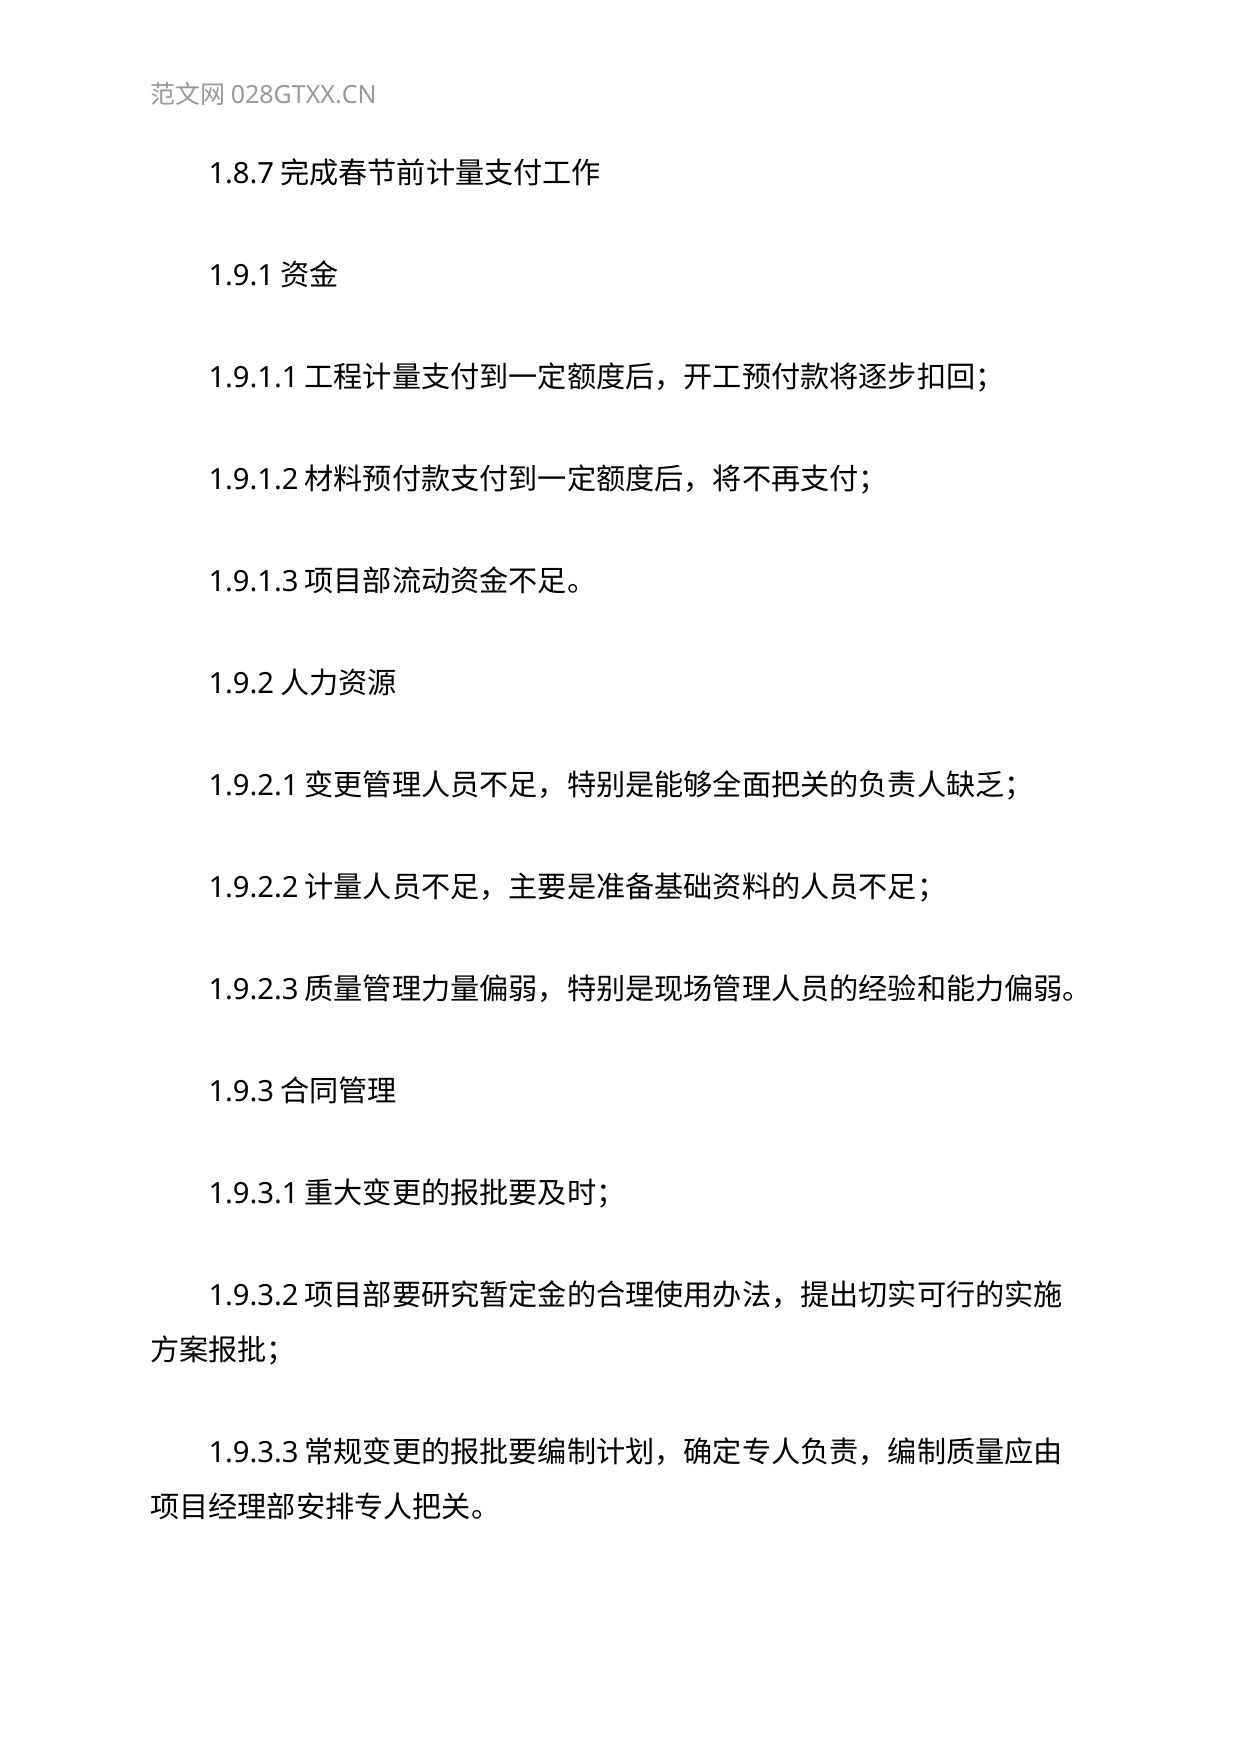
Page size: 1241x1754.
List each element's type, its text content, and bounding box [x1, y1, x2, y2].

text 1.9.2.3质量管理力量偏弱，特别是现场管理人员的经验和能力偏弱。 [150, 966, 1090, 1008]
text 1.9.2人力资源 [150, 660, 1090, 702]
text 1.9.1资金 [150, 252, 1090, 294]
text 1.9.3.2项目部要研究暂定金的合理使用办法，提出切实可行的实施方案报批； [150, 1272, 1090, 1369]
text 1.9.3合同管理 [150, 1068, 1090, 1110]
text 1.8.7完成春节前计量支付工作 [150, 150, 1090, 192]
text 1.9.3.1重大变更的报批要及时； [150, 1170, 1090, 1212]
text 1.9.2.2计量人员不足，主要是准备基础资料的人员不足； [150, 864, 1090, 906]
text 1.9.1.2材料预付款支付到一定额度后，将不再支付； [150, 456, 1090, 498]
text 1.9.3.3常规变更的报批要编制计划，确定专人负责，编制质量应由项目经理部安排专人把关。 [150, 1428, 1090, 1526]
text 1.9.1.1工程计量支付到一定额度后，开工预付款将逐步扣回； [150, 354, 1090, 396]
text 1.9.1.3项目部流动资金不足。 [150, 558, 1090, 600]
text 1.9.2.1变更管理人员不足，特别是能够全面把关的负责人缺乏； [150, 762, 1090, 804]
